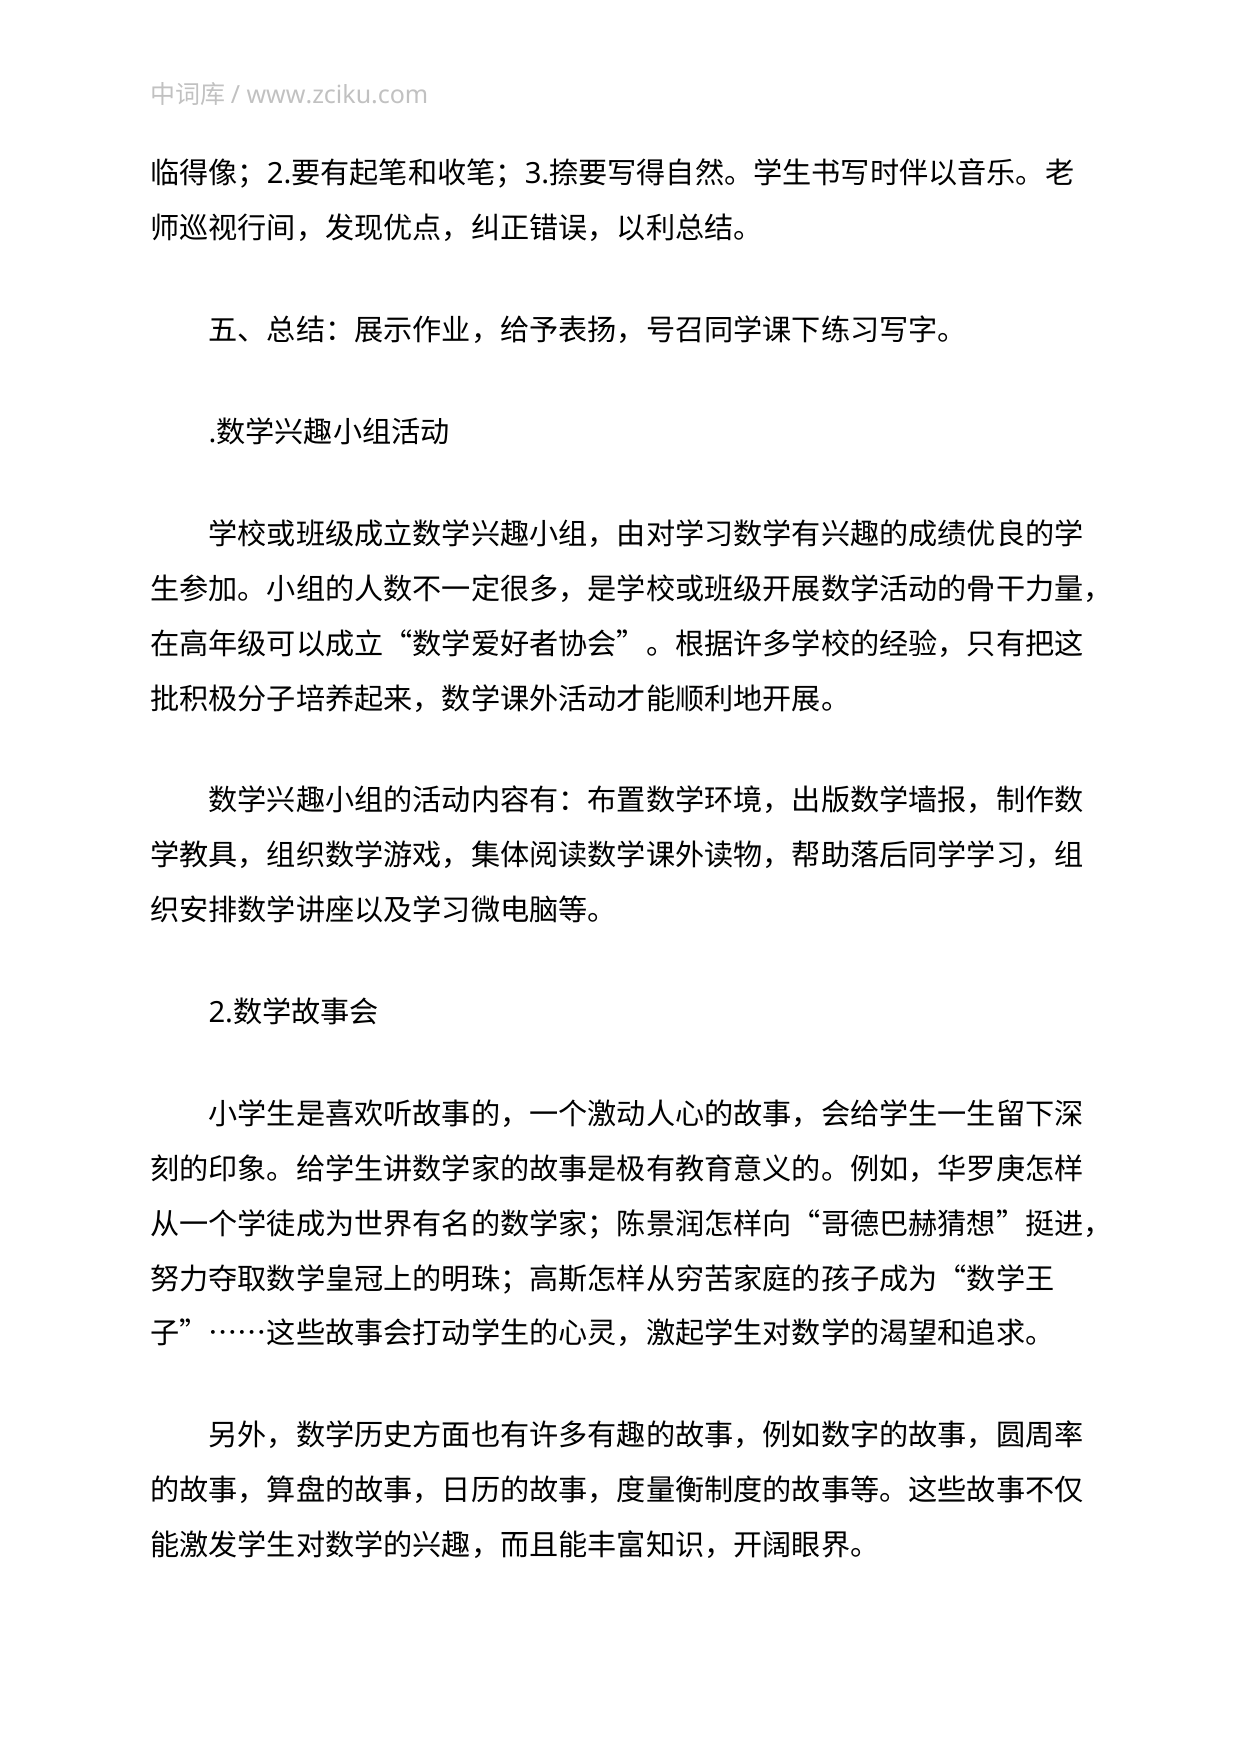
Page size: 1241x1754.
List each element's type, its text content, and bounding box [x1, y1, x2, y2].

text 另外，数学历史方面也有许多有趣的故事，例如数字的故事，圆周率的故事，算盘的故事，日历的故事，度量衡制度的故事等。这些故事不仅能激发学生对数学的兴趣，而且能丰富知识，开阔眼界。 [150, 1412, 1090, 1564]
text .数学兴趣小组活动 [150, 408, 1090, 451]
text 小学生是喜欢听故事的，一个激动人心的故事，会给学生一生留下深刻的印象。给学生讲数学家的故事是极有教育意义的。例如，华罗庚怎样从一个学徒成为世界有名的数学家；陈景润怎样向“哥德巴赫猜想”挺进，努力夺取数学皇冠上的明珠；高斯怎样从穷苦家庭的孩子成为“数学王子”……这些故事会打动学生的心灵，激起学生对数学的渴望和追求。 [150, 1091, 1090, 1352]
text 学校或班级成立数学兴趣小组，由对学习数学有兴趣的成绩优良的学生参加。小组的人数不一定很多，是学校或班级开展数学活动的骨干力量，在高年级可以成立“数学爱好者协会”。根据许多学校的经验，只有把这批积极分子培养起来，数学课外活动才能顺利地开展。 [150, 511, 1090, 717]
text 数学兴趣小组的活动内容有：布置数学环境，出版数学墙报，制作数学教具，组织数学游戏，集体阅读数学课外读物，帮助落后同学学习，组织安排数学讲座以及学习微电脑等。 [150, 777, 1090, 929]
text 五、总结：展示作业，给予表扬，号召同学课下练习写字。 [150, 307, 1090, 349]
text 2.数学故事会 [150, 988, 1090, 1031]
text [150, 150, 1090, 247]
